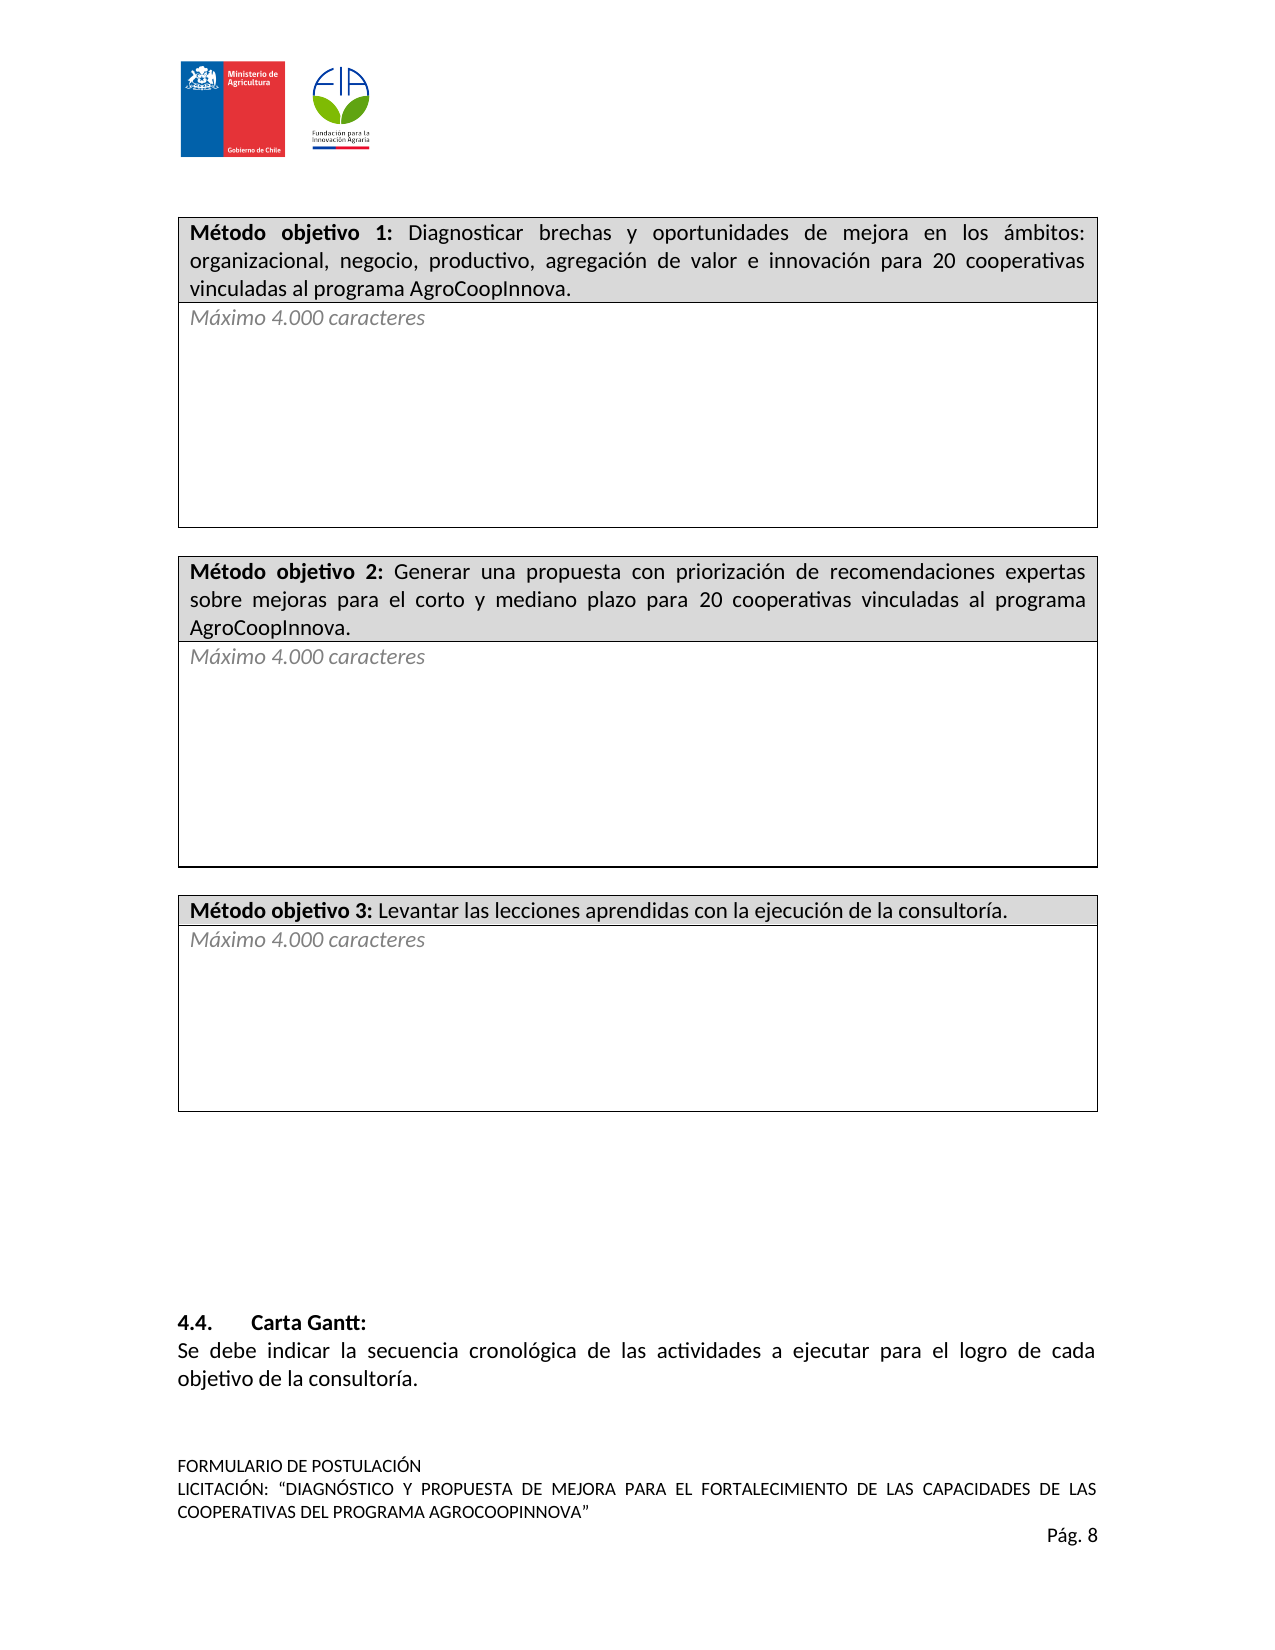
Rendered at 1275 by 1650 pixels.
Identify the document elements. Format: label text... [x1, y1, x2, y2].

table_cell Máximo 4.000 caracteres [179, 926, 1097, 1111]
table_header Método objetivo 1: Diagnosticar brechas y oportunidades de mejora en los ámbitos: organizacional, negocio, productivo, agregación de valor e innovación para 20 cooperativas vinculadas al programa AgroCoopInnova. [179, 218, 1097, 302]
table_header Método objetivo 2: Generar una propuesta con priorización de recomendaciones expertas sobre mejoras para el corto y mediano plazo para 20 cooperativas vinculadas al programa AgroCoopInnova. [179, 557, 1097, 641]
list Carta Gantt: [177, 1308, 1098, 1336]
text Se debe indicar la secuencia cronológica de las actividades a ejecutar para el logro de cada objetivo de la consultoría. [177, 1336, 1098, 1392]
table_header Método objetivo 3: Levantar las lecciones aprendidas con la ejecución de la consultoría. [179, 896, 1097, 924]
table_cell Máximo 4.000 caracteres [179, 303, 1097, 527]
picture [177, 59, 375, 161]
table_cell Máximo 4.000 caracteres [179, 642, 1097, 866]
